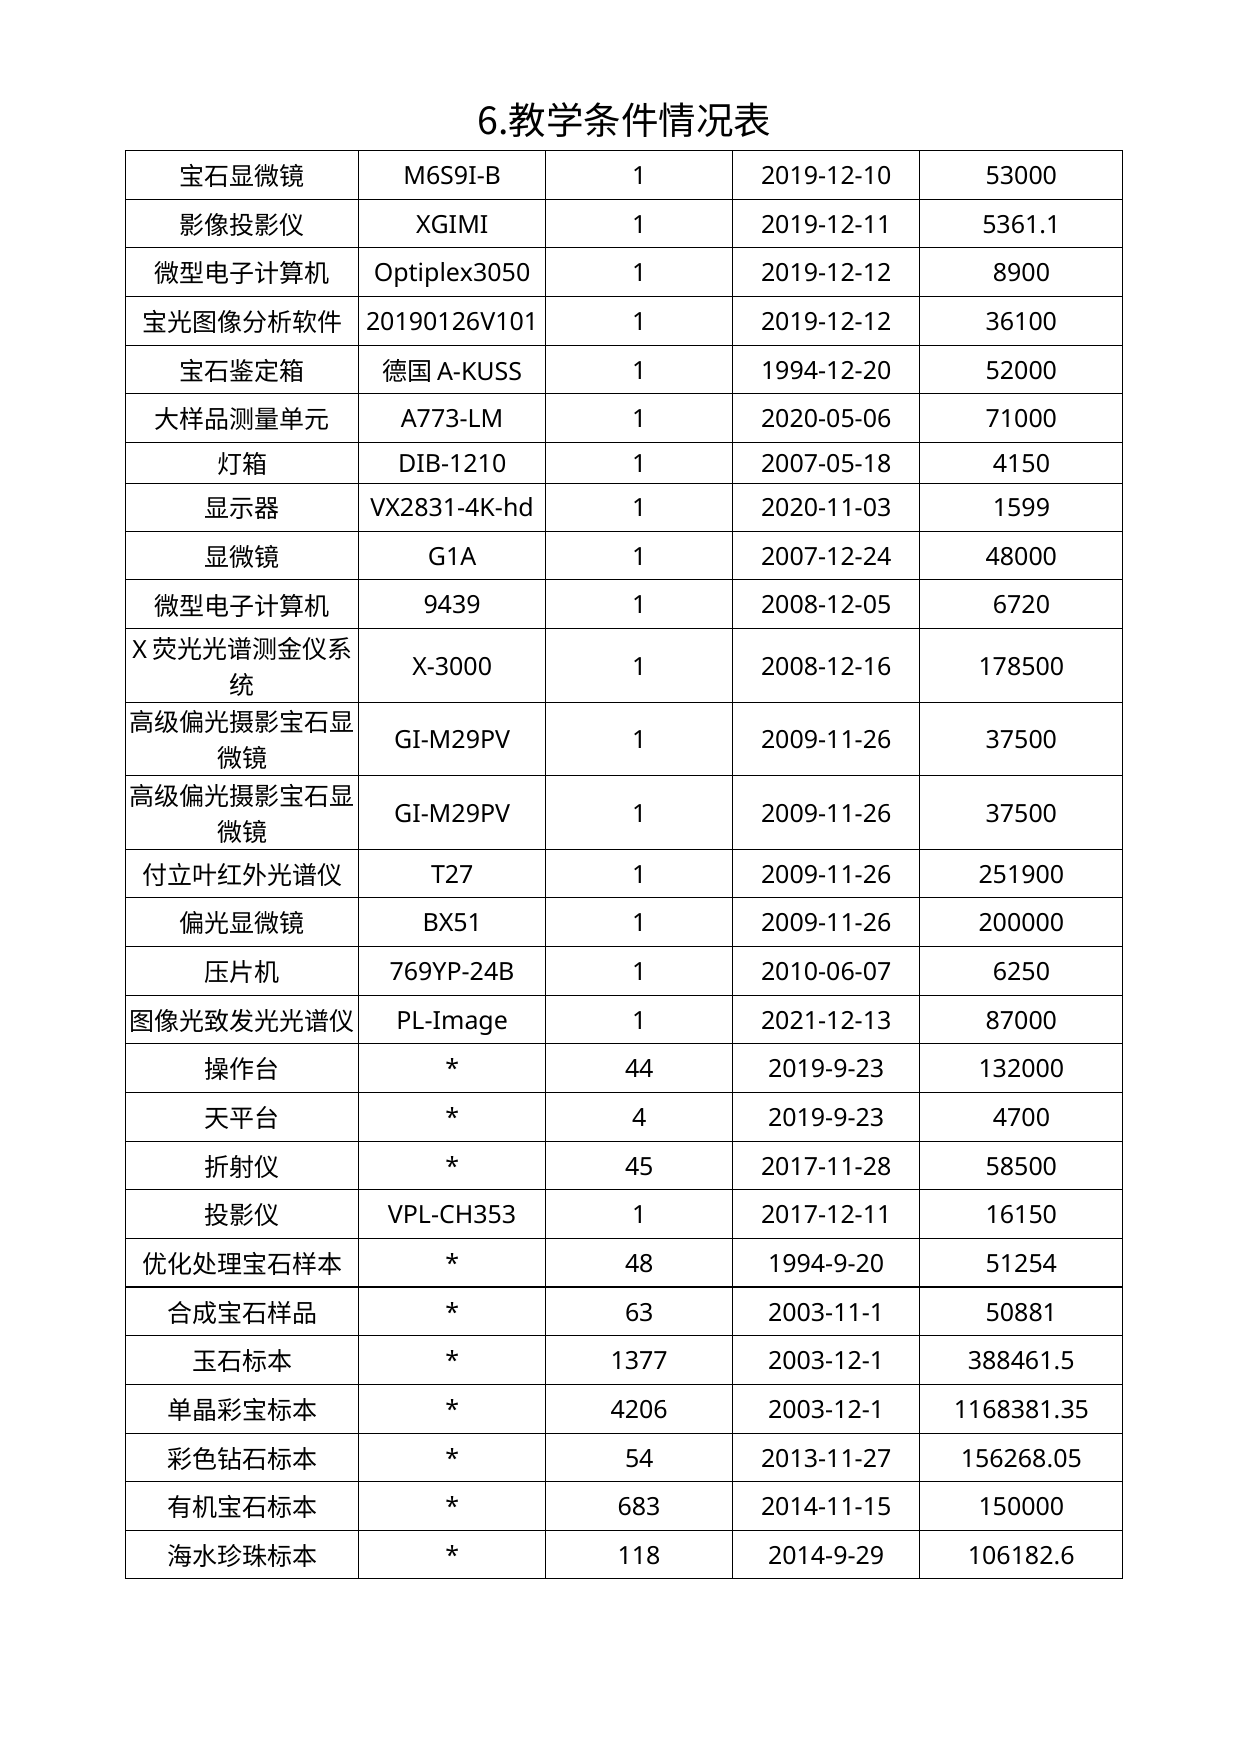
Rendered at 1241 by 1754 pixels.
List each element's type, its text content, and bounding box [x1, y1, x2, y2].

table_cell 9439 [359, 580, 545, 628]
table_cell 2020-05-06 [733, 394, 919, 442]
table_cell 投影仪 [126, 1190, 358, 1238]
table_cell 折射仪 [126, 1142, 358, 1189]
table_cell 2019-9-23 [733, 1044, 919, 1092]
table_cell 1994-12-20 [733, 346, 919, 393]
table_cell 2019-12-10 [733, 151, 919, 199]
table_cell 1 [546, 484, 732, 531]
table_cell 106182.6 [920, 1531, 1122, 1578]
table_cell 宝石鉴定箱 [126, 346, 358, 393]
table_cell 2020-11-03 [733, 484, 919, 531]
table_cell * [359, 1142, 545, 1189]
table_cell 1 [546, 850, 732, 897]
table_cell 1 [546, 532, 732, 579]
table_cell GI-M29PV [359, 776, 545, 849]
table_cell 天平台 [126, 1093, 358, 1141]
table_cell 1 [546, 898, 732, 946]
table_cell 48 [546, 1239, 732, 1286]
table_cell 1 [546, 703, 732, 775]
table_cell 45 [546, 1142, 732, 1189]
table_cell 6250 [920, 947, 1122, 994]
table_cell 微型电子计算机 [126, 580, 358, 628]
table_cell 1 [546, 297, 732, 344]
table_cell 1 [546, 580, 732, 628]
table_cell XGIMI [359, 200, 545, 247]
table_cell 150000 [920, 1482, 1122, 1530]
table_cell 48000 [920, 532, 1122, 579]
table_cell 2013-11-27 [733, 1434, 919, 1481]
table_cell 偏光显微镜 [126, 898, 358, 946]
table_cell 1 [546, 394, 732, 442]
table_cell 53000 [920, 151, 1122, 199]
table_cell 宝石显微镜 [126, 151, 358, 199]
table_cell 彩色钻石标本 [126, 1434, 358, 1481]
table_cell 6720 [920, 580, 1122, 628]
table_cell 58500 [920, 1142, 1122, 1189]
table_cell 1 [546, 248, 732, 296]
table_cell 769YP-24B [359, 947, 545, 994]
table_cell 52000 [920, 346, 1122, 393]
table_cell 宝光图像分析软件 [126, 297, 358, 344]
table_cell 影像投影仪 [126, 200, 358, 247]
table_cell 2019-12-12 [733, 297, 919, 344]
table_cell * [359, 1336, 545, 1384]
table_cell 2009-11-26 [733, 776, 919, 849]
table_cell BX51 [359, 898, 545, 946]
table_cell 优化处理宝石样本 [126, 1239, 358, 1286]
table_cell 2003-11-1 [733, 1288, 919, 1335]
table_cell 操作台 [126, 1044, 358, 1092]
table_cell VPL-CH353 [359, 1190, 545, 1238]
table_cell * [359, 1385, 545, 1432]
table_cell 16150 [920, 1190, 1122, 1238]
table_cell 2003-12-1 [733, 1336, 919, 1384]
table_cell 4700 [920, 1093, 1122, 1141]
table_cell 1 [546, 1190, 732, 1238]
table_cell 1 [546, 151, 732, 199]
table_cell Optiplex3050 [359, 248, 545, 296]
table_cell A773-LM [359, 394, 545, 442]
table_cell 1 [546, 346, 732, 393]
table_cell DIB-1210 [359, 443, 545, 482]
table_cell 2014-9-29 [733, 1531, 919, 1578]
table_cell 37500 [920, 703, 1122, 775]
table_cell * [359, 1531, 545, 1578]
table_cell X-3000 [359, 629, 545, 702]
table_cell 2019-9-23 [733, 1093, 919, 1141]
table_cell 2021-12-13 [733, 996, 919, 1043]
table_cell 388461.5 [920, 1336, 1122, 1384]
table_cell PL-Image [359, 996, 545, 1043]
table_cell 高级偏光摄影宝石显微镜 [126, 703, 358, 775]
table_cell VX2831-4K-hd [359, 484, 545, 531]
table_cell 4 [546, 1093, 732, 1141]
table_cell 1 [546, 996, 732, 1043]
table_cell 微型电子计算机 [126, 248, 358, 296]
table_cell 灯箱 [126, 443, 358, 482]
table_cell X荧光光谱测金仪系统 [126, 629, 358, 702]
table_cell 1 [546, 629, 732, 702]
table_cell 单晶彩宝标本 [126, 1385, 358, 1432]
table_cell * [359, 1093, 545, 1141]
table_cell 37500 [920, 776, 1122, 849]
table_cell 50881 [920, 1288, 1122, 1335]
table_cell 2017-11-28 [733, 1142, 919, 1189]
table_cell 2007-12-24 [733, 532, 919, 579]
table_cell 118 [546, 1531, 732, 1578]
table_cell 显示器 [126, 484, 358, 531]
table_cell 251900 [920, 850, 1122, 897]
table_cell 1 [546, 200, 732, 247]
table_cell 高级偏光摄影宝石显微镜 [126, 776, 358, 849]
table_cell * [359, 1044, 545, 1092]
table_cell 2010-06-07 [733, 947, 919, 994]
table_cell * [359, 1288, 545, 1335]
table_cell 51254 [920, 1239, 1122, 1286]
table_cell 63 [546, 1288, 732, 1335]
table_cell * [359, 1482, 545, 1530]
table_cell M6S9I-B [359, 151, 545, 199]
table_cell 2009-11-26 [733, 850, 919, 897]
table_cell 压片机 [126, 947, 358, 994]
table_cell 683 [546, 1482, 732, 1530]
table_cell 1994-9-20 [733, 1239, 919, 1286]
table_cell 有机宝石标本 [126, 1482, 358, 1530]
table_cell 1 [546, 947, 732, 994]
table_cell GI-M29PV [359, 703, 545, 775]
table_cell 8900 [920, 248, 1122, 296]
table_cell * [359, 1434, 545, 1481]
table_cell 玉石标本 [126, 1336, 358, 1384]
table_cell 大样品测量单元 [126, 394, 358, 442]
table_cell 200000 [920, 898, 1122, 946]
table_cell 2008-12-16 [733, 629, 919, 702]
table_cell 4206 [546, 1385, 732, 1432]
table_cell 2017-12-11 [733, 1190, 919, 1238]
table_cell 1 [546, 443, 732, 482]
table_cell 1 [546, 776, 732, 849]
table_cell 2003-12-1 [733, 1385, 919, 1432]
table_cell 4150 [920, 443, 1122, 482]
table_cell 2009-11-26 [733, 703, 919, 775]
table_cell 图像光致发光光谱仪 [126, 996, 358, 1043]
table_cell 36100 [920, 297, 1122, 344]
table_cell 1599 [920, 484, 1122, 531]
table_cell T27 [359, 850, 545, 897]
table_cell G1A [359, 532, 545, 579]
table_cell 1377 [546, 1336, 732, 1384]
table_cell 1168381.35 [920, 1385, 1122, 1432]
table_cell * [359, 1239, 545, 1286]
table_cell 付立叶红外光谱仪 [126, 850, 358, 897]
table_cell 71000 [920, 394, 1122, 442]
table_cell 132000 [920, 1044, 1122, 1092]
table_cell 2019-12-11 [733, 200, 919, 247]
table_cell 2014-11-15 [733, 1482, 919, 1530]
table_cell 2009-11-26 [733, 898, 919, 946]
table_cell 合成宝石样品 [126, 1288, 358, 1335]
table_cell 德国A-KUSS [359, 346, 545, 393]
table_cell 156268.05 [920, 1434, 1122, 1481]
table_cell 178500 [920, 629, 1122, 702]
table_cell 显微镜 [126, 532, 358, 579]
table_cell 2019-12-12 [733, 248, 919, 296]
table_cell 海水珍珠标本 [126, 1531, 358, 1578]
table_cell 54 [546, 1434, 732, 1481]
table_cell 2007-05-18 [733, 443, 919, 482]
table_cell 5361.1 [920, 200, 1122, 247]
table_cell 2008-12-05 [733, 580, 919, 628]
table_cell 87000 [920, 996, 1122, 1043]
table_cell 44 [546, 1044, 732, 1092]
table_cell 20190126V101 [359, 297, 545, 344]
